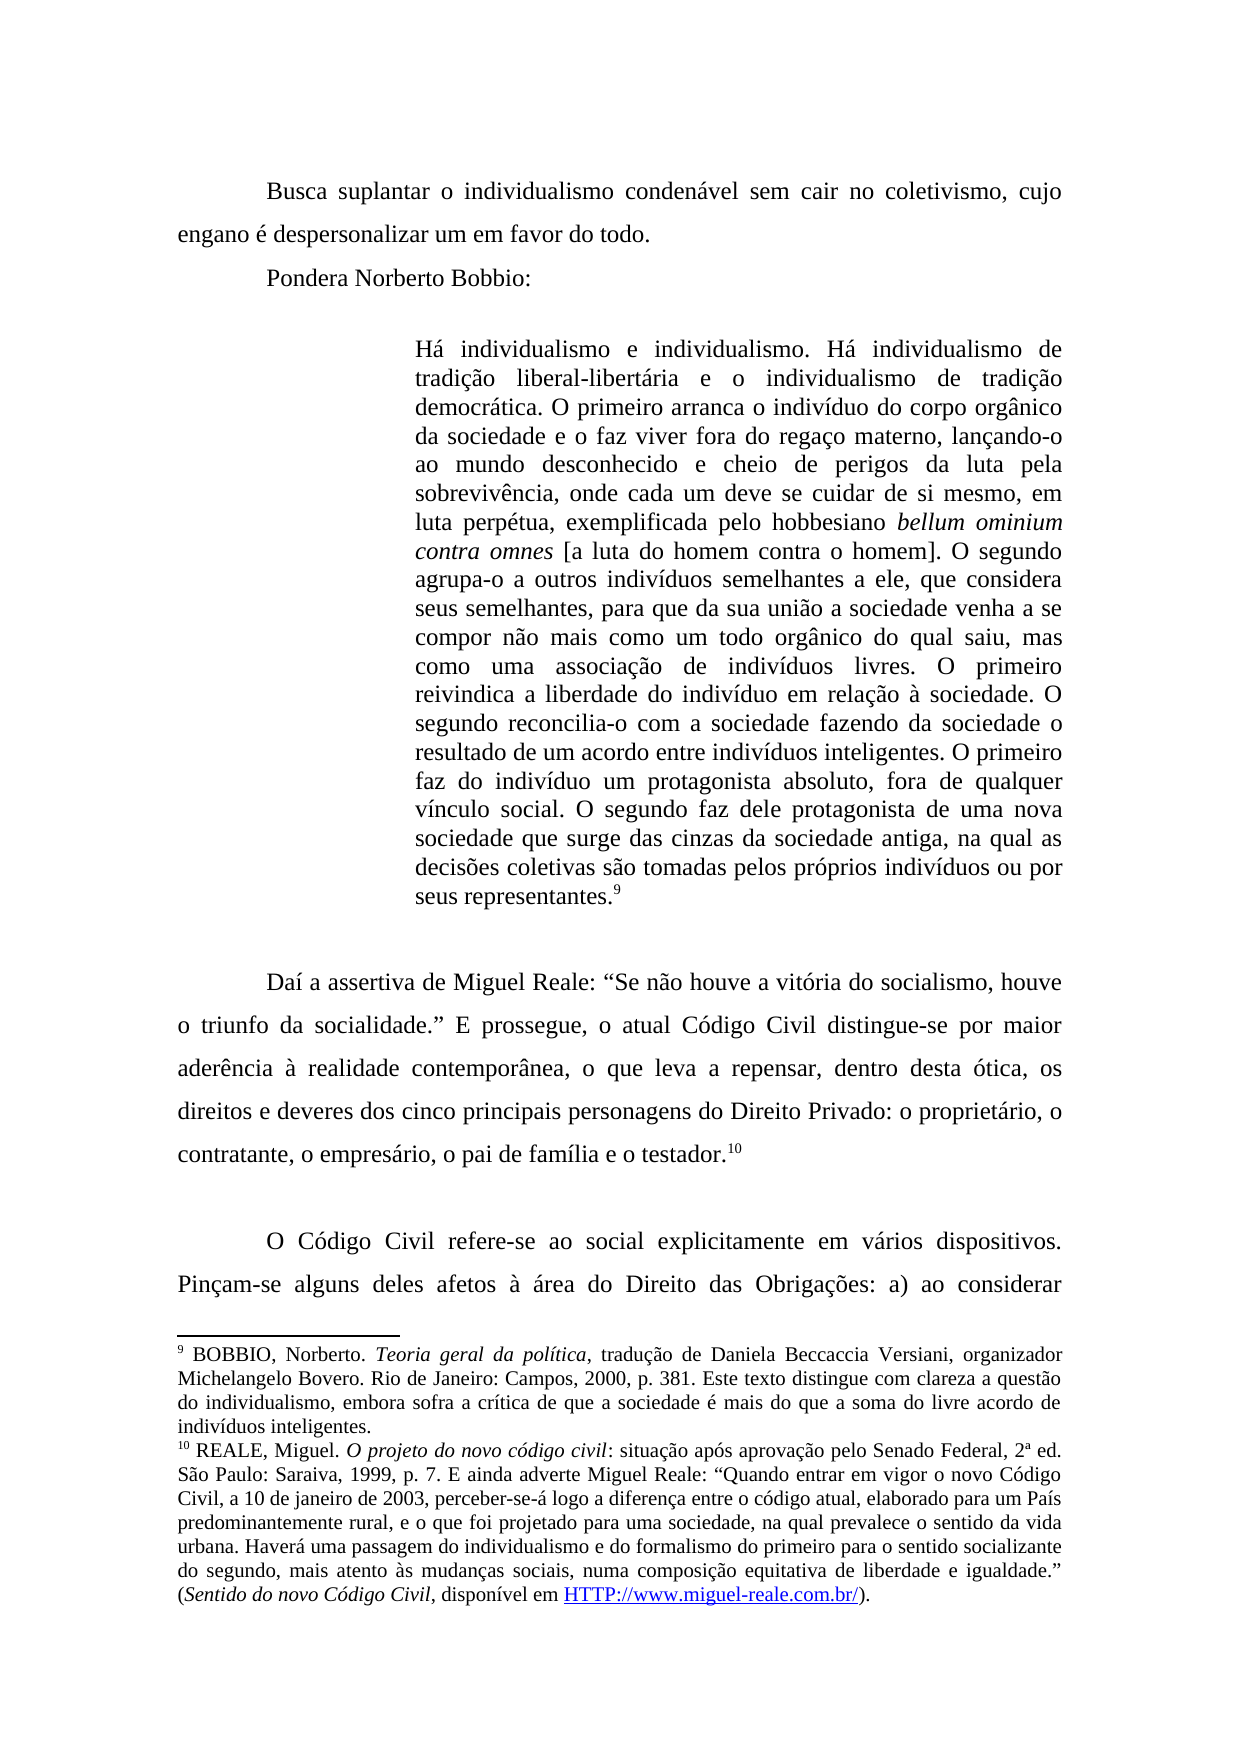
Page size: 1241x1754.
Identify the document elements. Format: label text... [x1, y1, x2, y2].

title Pondera Norberto Bobbio: [177, 263, 1063, 291]
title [177, 1226, 1063, 1298]
title Há individualismo e individualismo. Há individualismo de tradição liberal-libertária e o individualismo de tradição democrática. O primeiro arranca o indivíduo do corpo orgânico da sociedade e o faz viver fora do regaço materno, lançando-o ao mundo desconhecido e cheio de perigos da luta pela sobrevivência, onde cada um deve se cuidar de si mesmo, em luta perpétua, exemplificada pelo hobbesiano bellum ominium contra omnes [a luta do homem contra o homem]. O segundo agrupa-o a outros indivíduos semelhantes a ele, que considera seus semelhantes, para que da sua união a sociedade venha a se compor não mais como um todo orgânico do qual saiu, mas como uma associação de indivíduos livres. O primeiro reivindica a liberdade do indivíduo em relação à sociedade. O segundo reconcilia-o com a sociedade fazendo da sociedade o resultado de um acordo entre indivíduos inteligentes. O primeiro faz do indivíduo um protagonista absoluto, fora de qualquer vínculo social. O segundo faz dele protagonista de uma nova sociedade que surge das cinzas da sociedade antiga, na qual as decisões coletivas são tomadas pelos próprios indivíduos ou por seus representantes. [415, 334, 1063, 909]
title Busca suplantar o individualismo condenável sem cair no coletivismo, cujo engano é despersonalizar um em favor do todo. [177, 176, 1063, 248]
title Daí a assertiva de Miguel Reale: “Se não houve a vitória do socialismo, houve o triunfo da socialidade.” E prossegue, o atual Código Civil distingue-se por maior aderência à realidade contemporânea, o que leva a repensar, dentro desta ótica, os direitos e deveres dos cinco principais personagens do Direito Privado: o proprietário, o contratante, o empresário, o pai de família e o testador. [177, 967, 1063, 1168]
